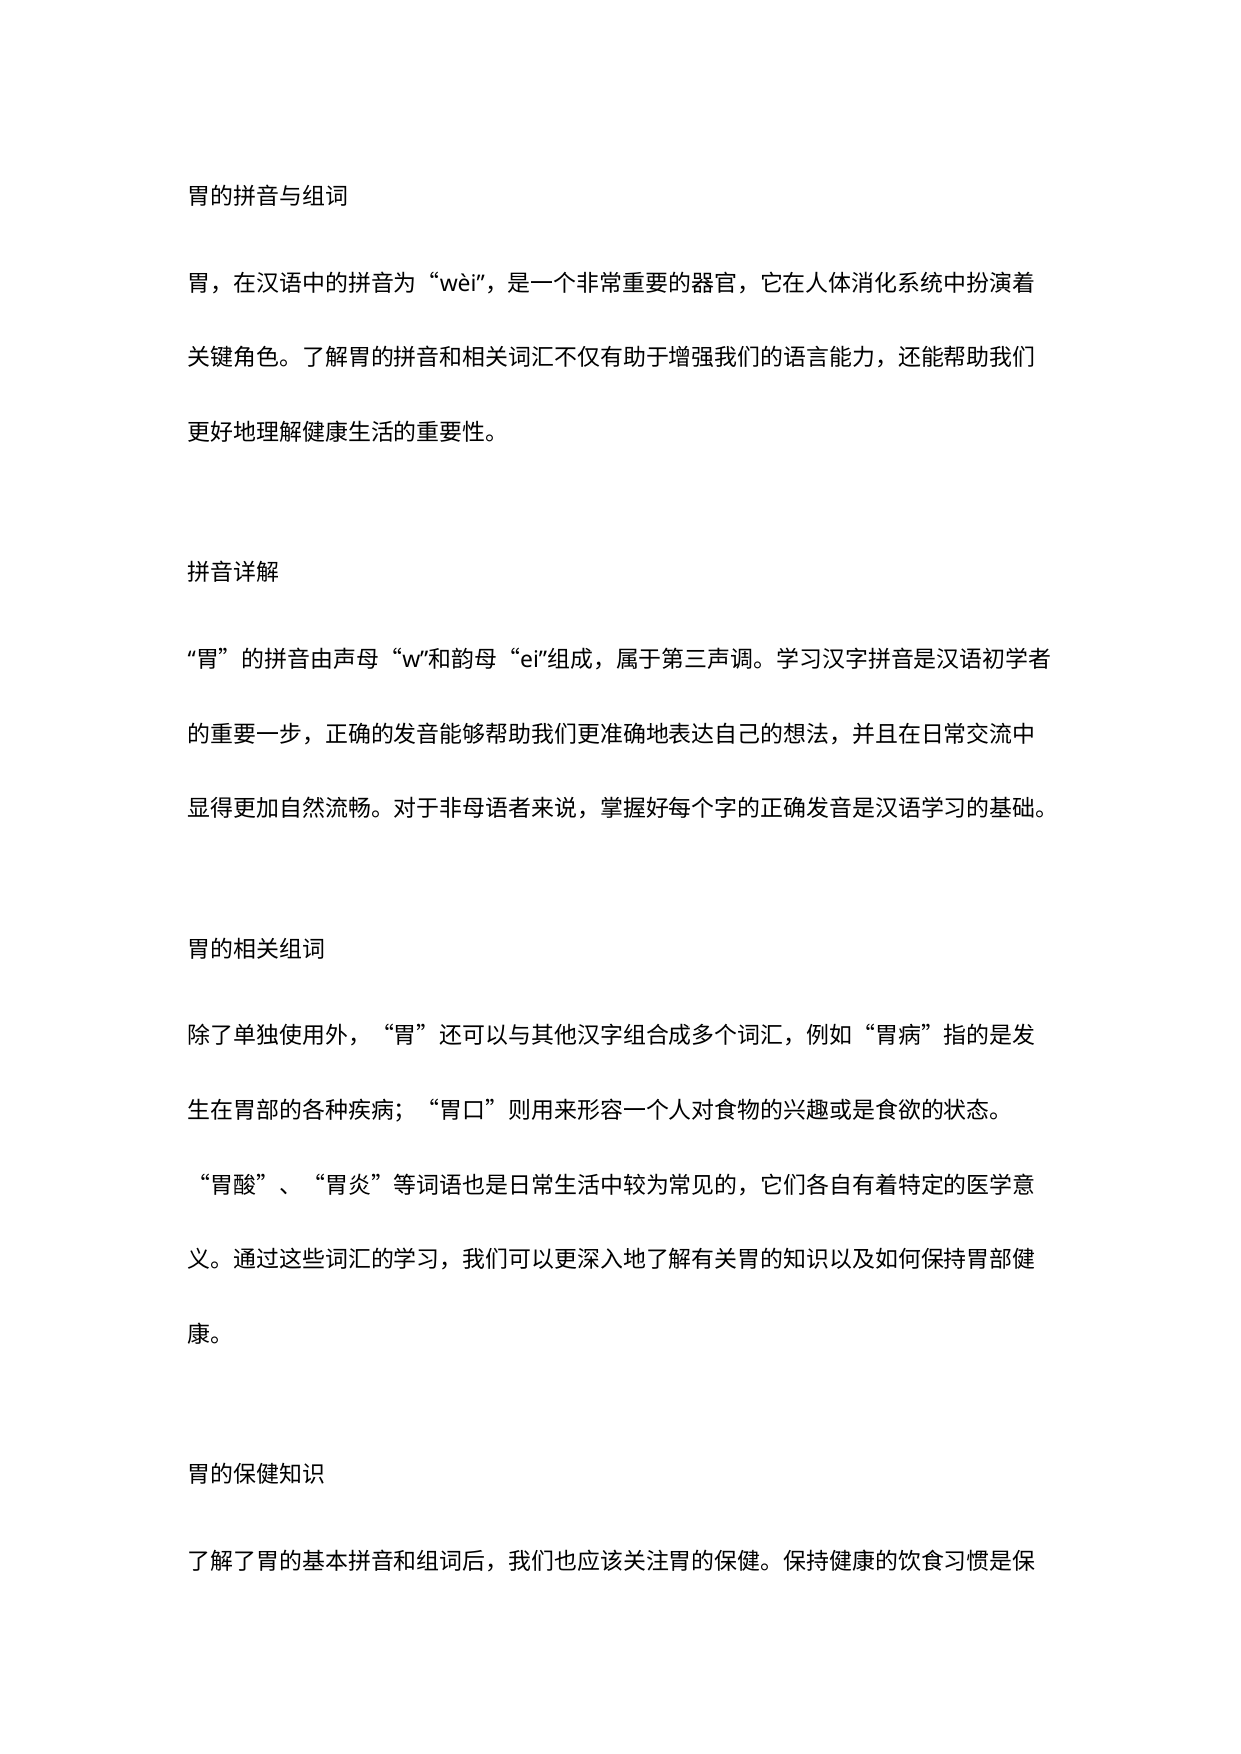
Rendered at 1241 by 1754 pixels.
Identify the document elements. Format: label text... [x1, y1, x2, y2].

text 拼音详解 [187, 538, 1053, 603]
text 胃的相关组词 [187, 915, 1053, 980]
text 胃，在汉语中的拼音为“wèi”，是一个非常重要的器官，它在人体消化系统中扮演着关键角色。了解胃的拼音和相关词汇不仅有助于增强我们的语言能力，还能帮助我们更好地理解健康生活的重要性。 [187, 248, 1053, 463]
text “胃”的拼音由声母“w”和韵母“ei”组成，属于第三声调。学习汉字拼音是汉语初学者的重要一步，正确的发音能够帮助我们更准确地表达自己的想法，并且在日常交流中显得更加自然流畅。对于非母语者来说，掌握好每个字的正确发音是汉语学习的基础。 [187, 625, 1053, 839]
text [187, 1527, 1053, 1592]
text 除了单独使用外，“胃”还可以与其他汉字组合成多个词汇，例如“胃病”指的是发生在胃部的各种疾病；“胃口”则用来形容一个人对食物的兴趣或是食欲的状态。“胃酸”、“胃炎”等词语也是日常生活中较为常见的，它们各自有着特定的医学意义。通过这些词汇的学习，我们可以更深入地了解有关胃的知识以及如何保持胃部健康。 [187, 1001, 1053, 1365]
text 胃的保健知识 [187, 1440, 1053, 1505]
text 胃的拼音与组词 [187, 162, 1053, 227]
